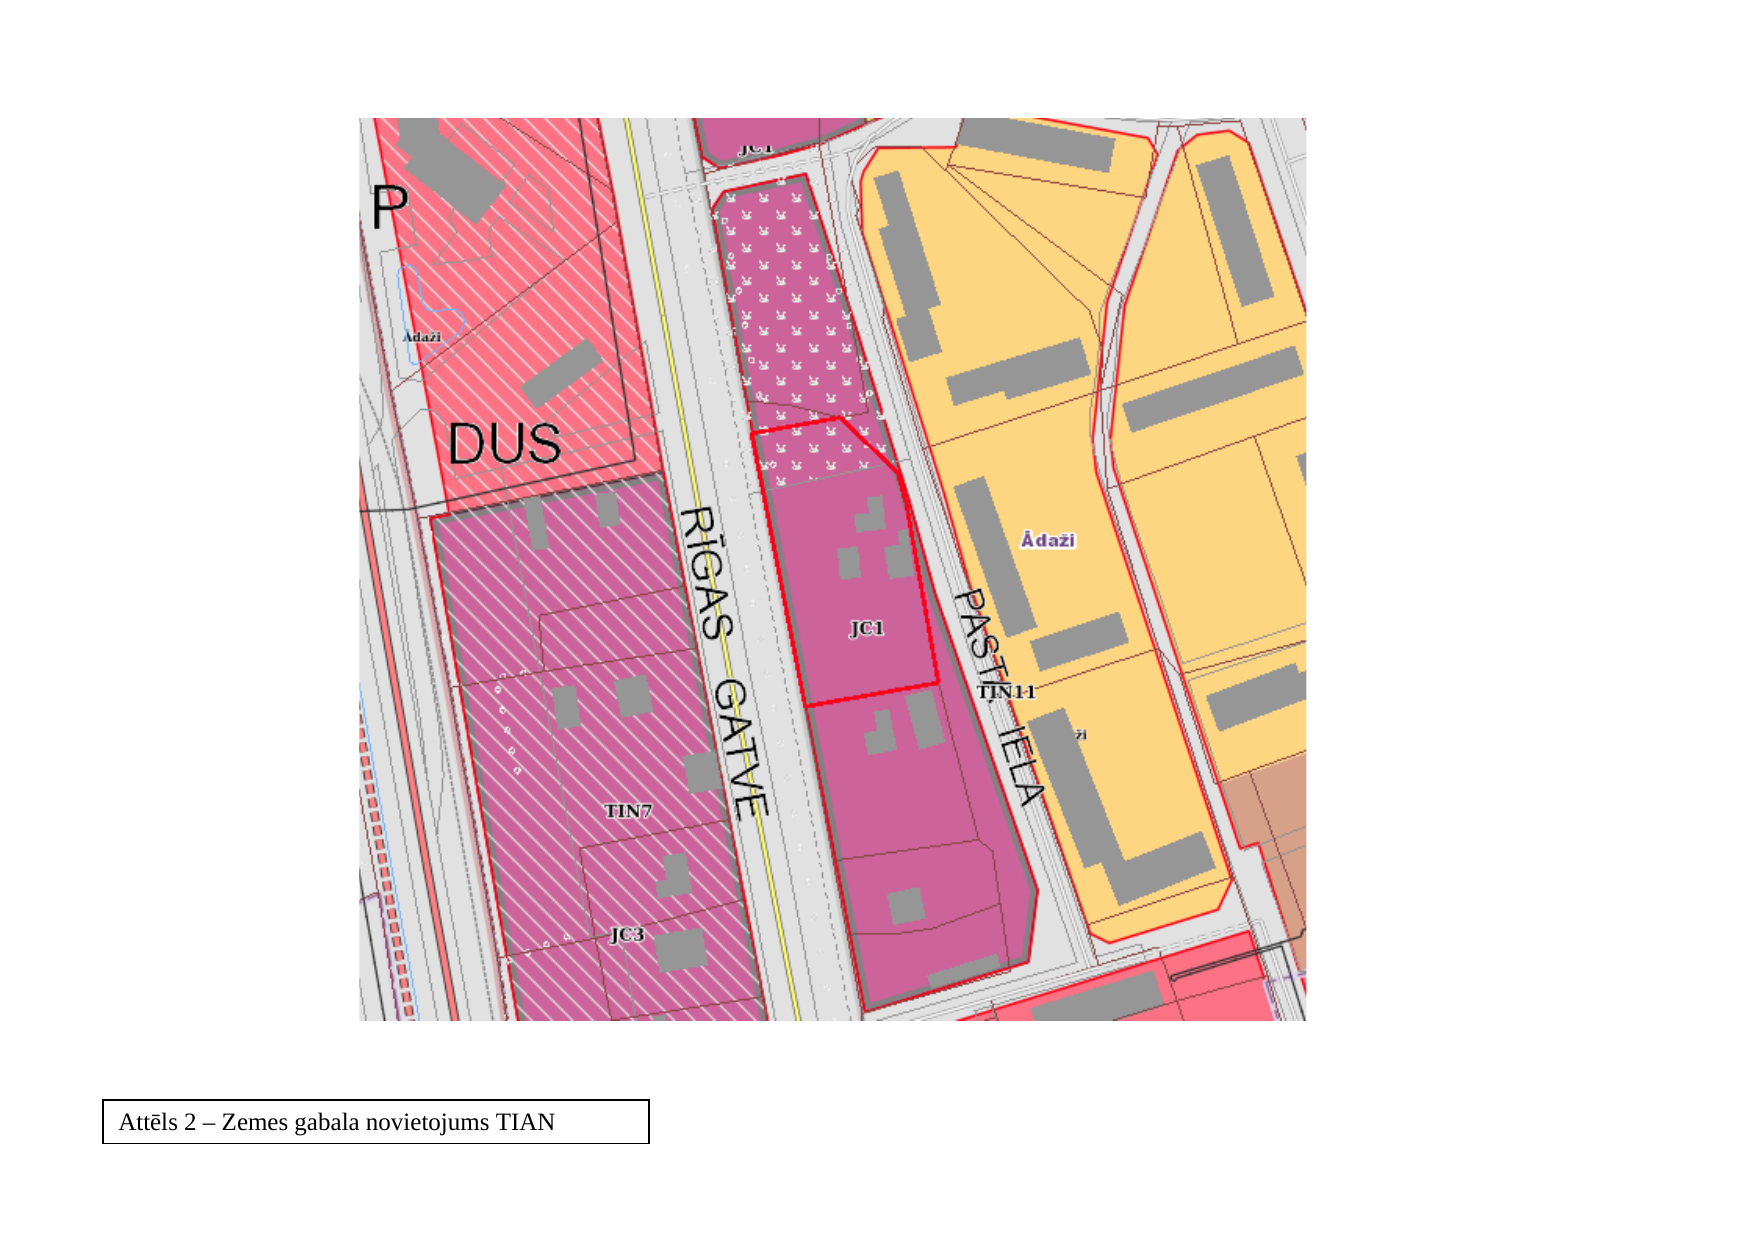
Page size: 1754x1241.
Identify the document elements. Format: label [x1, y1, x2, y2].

picture [359, 118, 1307, 1021]
